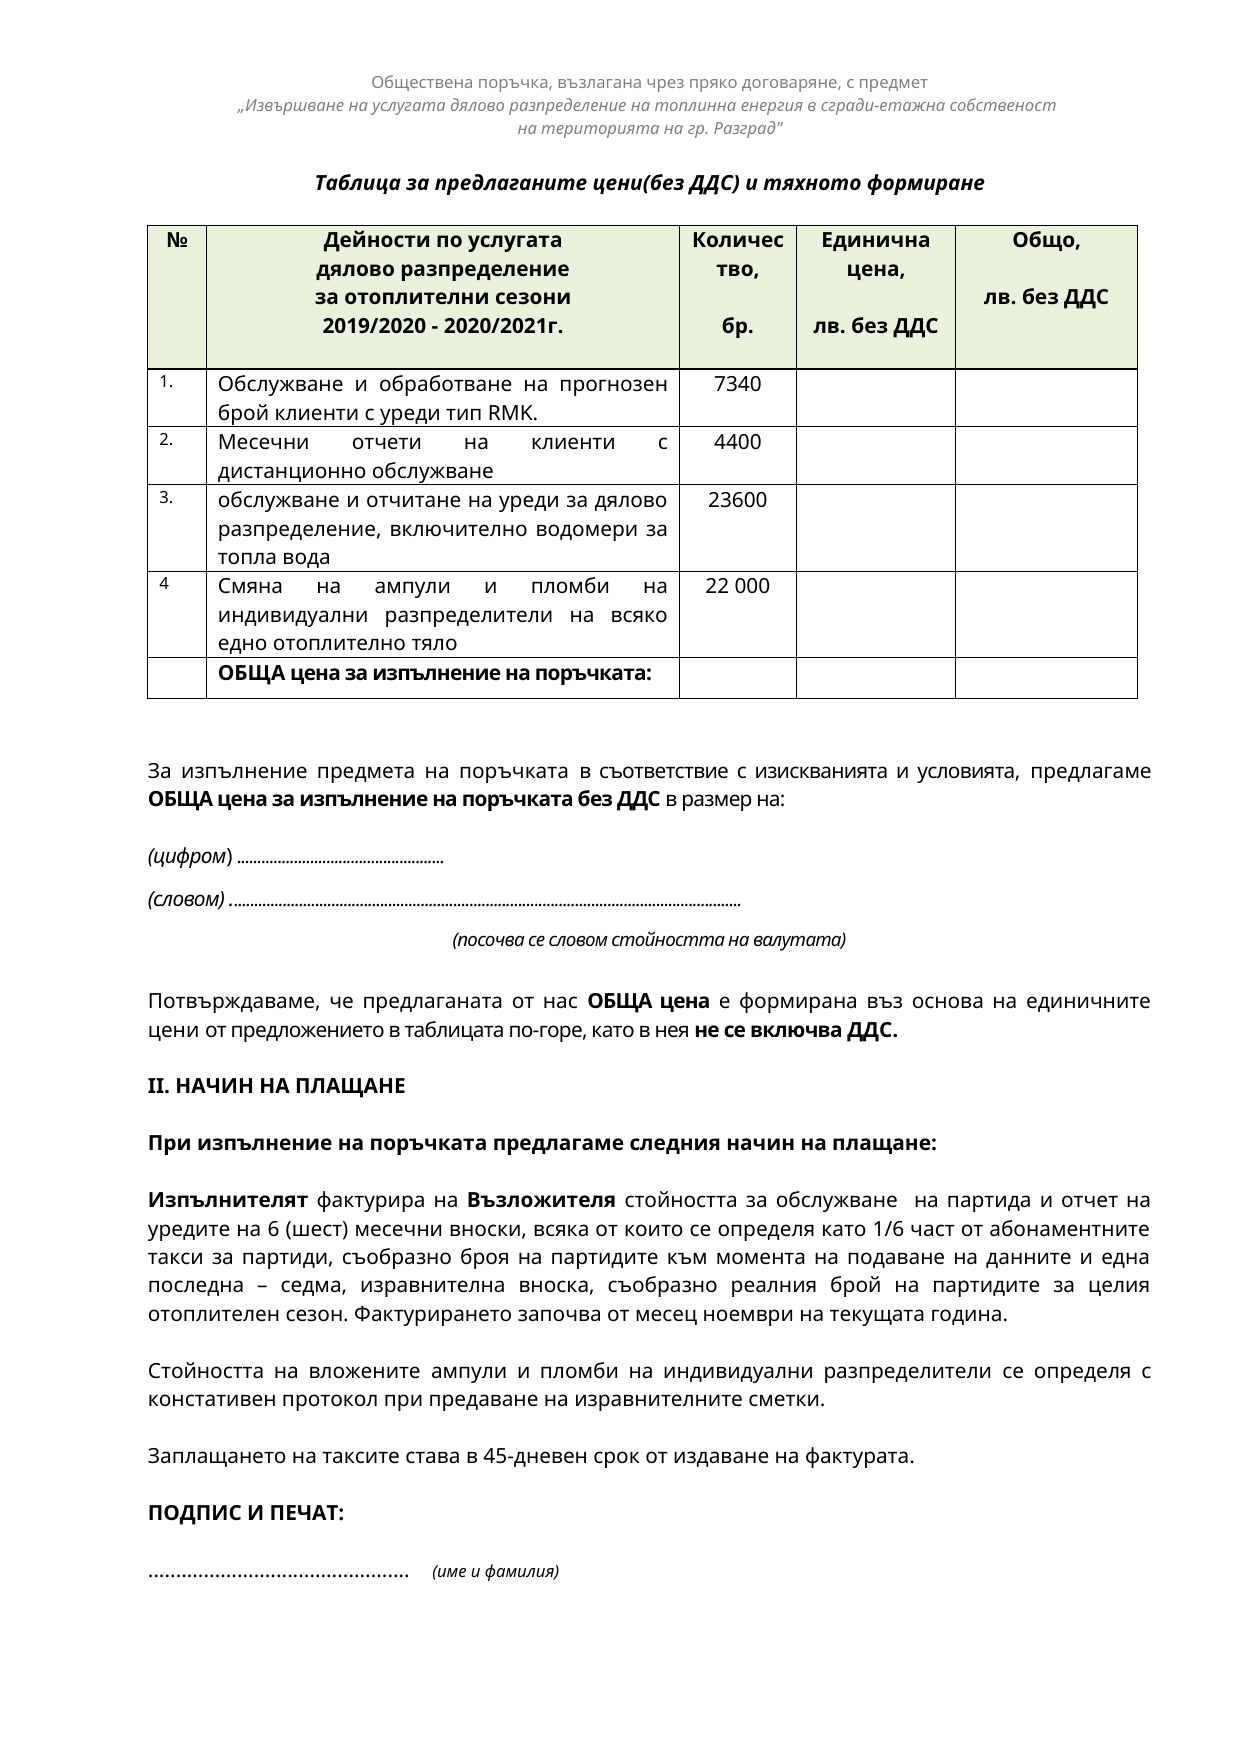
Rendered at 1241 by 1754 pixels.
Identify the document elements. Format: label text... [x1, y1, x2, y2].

table_header Количество, бр. [680, 226, 796, 368]
table_cell 23600 [680, 485, 796, 571]
table_cell [797, 427, 955, 484]
table_header № [148, 226, 206, 368]
table_header Общо, лв. без ДДС [956, 226, 1137, 368]
table_cell [956, 572, 1137, 657]
table_cell 4 [148, 572, 206, 657]
text Стойността на вложените ампули и пломби на индивидуални разпределители се определя с констативен протокол при предаване на изравнителните сметки. [148, 1356, 1152, 1413]
text ПОДПИС И ПЕЧАТ: [148, 1498, 1152, 1527]
table_cell [956, 485, 1137, 571]
text При изпълнение на поръчката предлагаме следния начин на плащане: [148, 1128, 1152, 1157]
text ............................................... (име и фамилия) [148, 1555, 1152, 1583]
table_cell Смяна на ампули и пломби на индивидуални разпределители на всяко едно отоплително тяло [207, 572, 679, 657]
table_cell [797, 658, 955, 698]
table_header Единична цена, лв. без ДДС [797, 226, 955, 368]
text За изпълнение предмета на поръчката в съответствие с изискванията и условията, предлагаме ОБЩА цена за изпълнение на поръчката без ДДС в размер на: [148, 756, 1152, 813]
text Потвърждаваме, че предлаганата от нас ОБЩА цена е формирана въз основа на единичните цени от предложението в таблицата по-горе, като в нея не се включва ДДС. [148, 986, 1152, 1043]
table_cell [148, 658, 206, 698]
table_cell 22 000 [680, 572, 796, 657]
text Таблица за предлаганите цени(без ДДС) и тяхното формиране [148, 168, 1152, 196]
table_cell [797, 485, 955, 571]
text Заплащането на таксите става в 45-дневен срок от издаване на фактурата. [148, 1441, 1152, 1470]
text (посочва се словом стойността на валутата) [148, 927, 1152, 952]
table_cell 1. [148, 370, 206, 426]
table_cell Обслужване и обработване на прогнозен брой клиенти с уреди тип RMK. [207, 370, 679, 426]
table_cell [797, 572, 955, 657]
table_cell [680, 658, 796, 698]
table_cell обслужване и отчитане на уреди за дялово разпределение, включително водомери за топла вода [207, 485, 679, 571]
text Изпълнителят фактурира на Възложителя стойността за обслужване на партида и отчет на уредите на 6 (шест) месечни вноски, всяка от които се определя като 1/6 част от абонаментните такси за партиди, съобразно броя на партидите към момента на подаване на данните и една последна – седма, изравнителна вноска, съобразно реалния брой на партидите за целия отоплителен сезон. Фактурирането започва от месец ноември на текущата година. [148, 1185, 1152, 1327]
table_cell 7340 [680, 370, 796, 426]
table_cell [956, 658, 1137, 698]
table_cell [797, 370, 955, 426]
table_cell [956, 370, 1137, 426]
table_cell 3. [148, 485, 206, 571]
table_header Дейности по услугата дялово разпределение за отоплителни сезони 2019/2020 - 2020/2021г. [207, 226, 679, 368]
table_cell [956, 427, 1137, 484]
text (словом) .............................................................................................................................. [148, 884, 1152, 912]
table_cell Месечни отчети на клиенти с дистанционно обслужване [207, 427, 679, 484]
table_cell ОБЩА цена за изпълнение на поръчката: [207, 658, 679, 698]
text II. НАЧИН НА ПЛАЩАНЕ [148, 1072, 1152, 1100]
table_cell 2. [148, 427, 206, 484]
table_cell 4400 [680, 427, 796, 484]
text (цифром) ................................................... [148, 841, 1152, 870]
